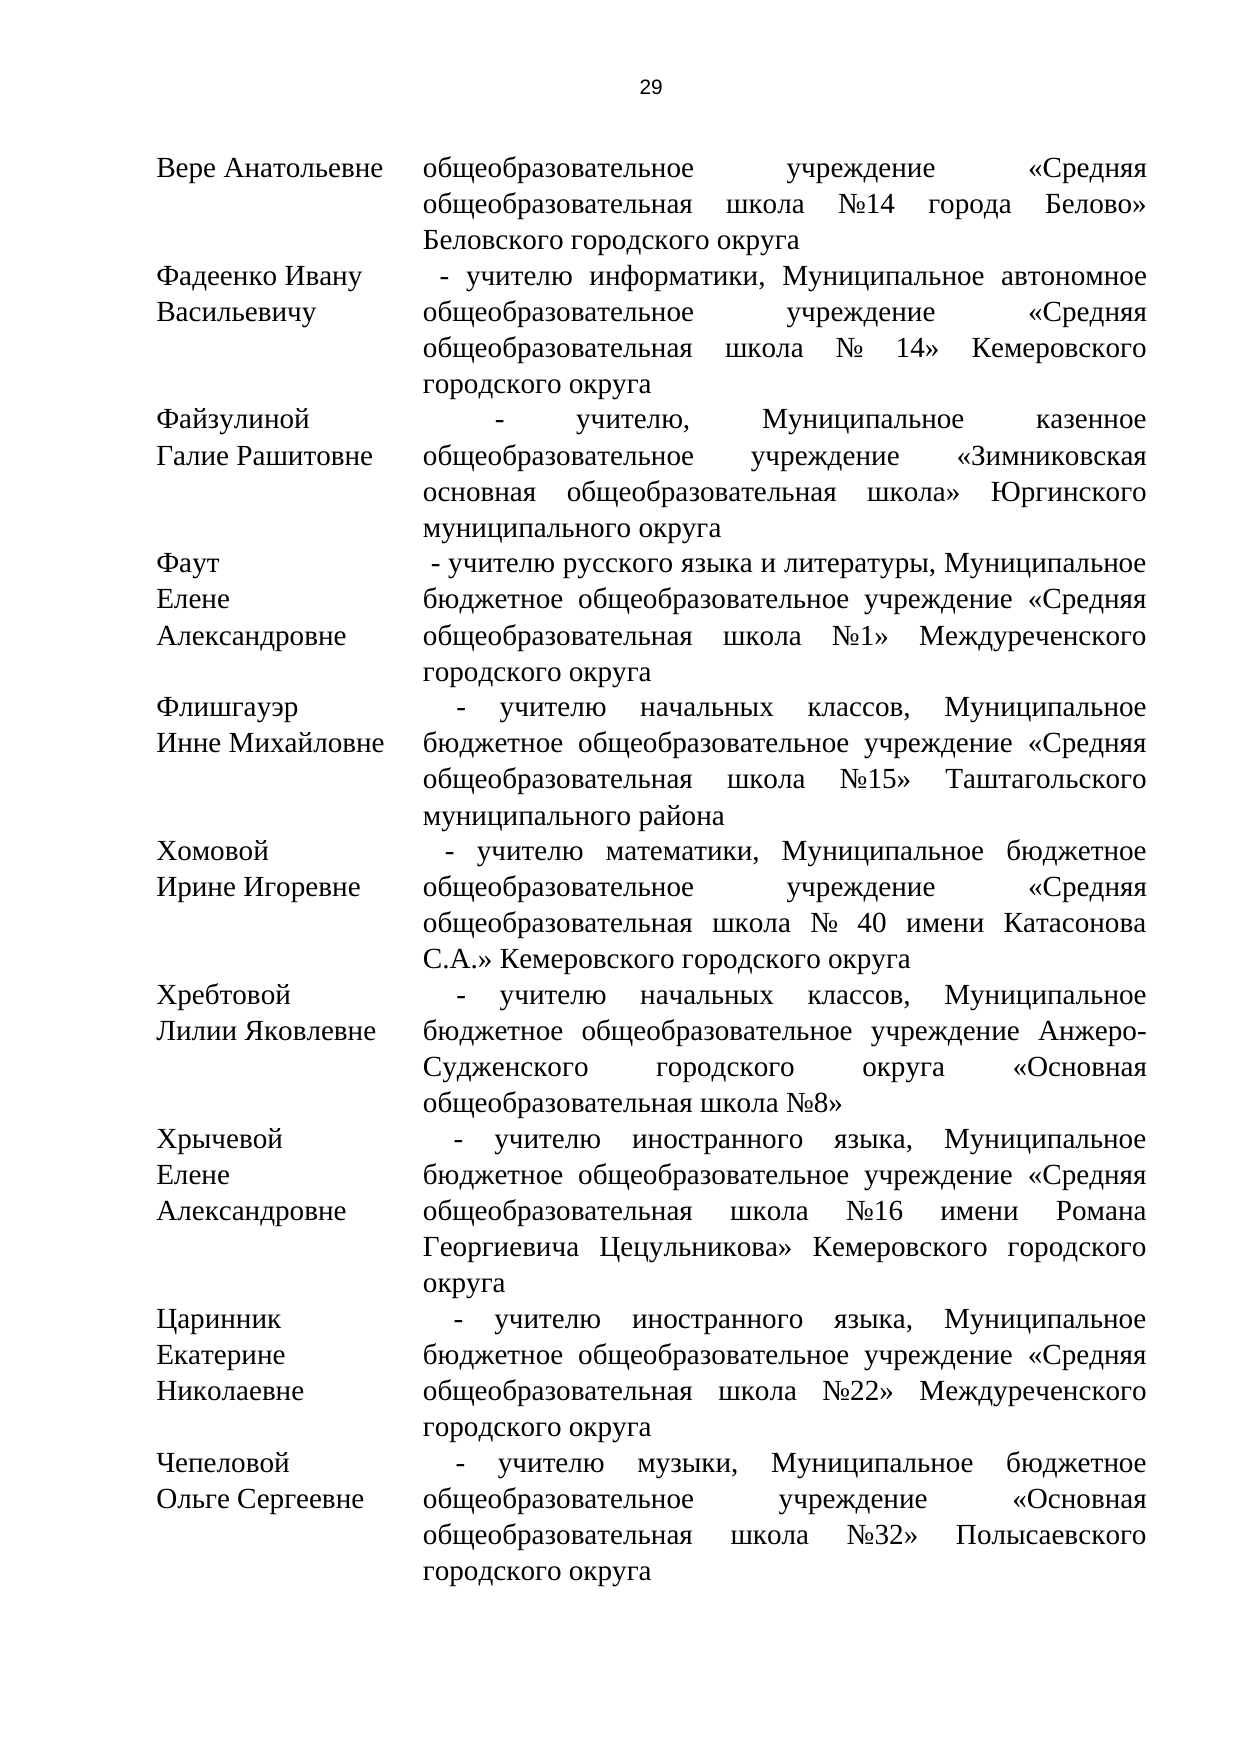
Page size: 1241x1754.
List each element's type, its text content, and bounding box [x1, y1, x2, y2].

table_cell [416, 150, 1154, 258]
table_cell Хрычевой Елене Александровне [149, 1121, 416, 1301]
table_cell - учителю начальных классов, Муниципальное бюджетное общеобразовательное учреждение Анжеро-Судженского городского округа «Основная общеобразовательная школа №8» [416, 977, 1154, 1121]
table_cell Флишгауэр Инне Михайловне [149, 689, 416, 833]
table_cell Файзулиной Галие Рашитовне [149, 402, 416, 545]
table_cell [149, 150, 416, 258]
table_cell - учителю математики, Муниципальное бюджетное общеобразовательное учреждение «Средняя общеобразовательная школа № 40 имени Катасонова С.А.» Кемеровского городского округа [416, 833, 1154, 977]
table_cell Хомовой Ирине Игоревне [149, 833, 416, 977]
table_cell - учителю, Муниципальное казенное общеобразовательное учреждение «Зимниковская основная общеобразовательная школа» Юргинского муниципального округа [416, 402, 1154, 545]
table_cell Фаут Елене Александровне [149, 545, 416, 689]
table_cell Чепеловой Ольге Сергеевне [149, 1445, 416, 1588]
table_cell - учителю иностранного языка, Муниципальное бюджетное общеобразовательное учреждение «Средняя общеобразовательная школа №16 имени Романа Георгиевича Цецульникова» Кемеровского городского округа [416, 1121, 1154, 1301]
table_cell Царинник Екатерине Николаевне [149, 1301, 416, 1445]
table_cell - учителю начальных классов, Муниципальное бюджетное общеобразовательное учреждение «Средняя общеобразовательная школа №15» Таштагольского муниципального района [416, 689, 1154, 833]
table_cell - учителю музыки, Муниципальное бюджетное общеобразовательное учреждение «Основная общеобразовательная школа №32» Полысаевского городского округа [416, 1445, 1154, 1588]
table_cell Хребтовой Лилии Яковлевне [149, 977, 416, 1121]
table_cell - учителю информатики, Муниципальное автономное общеобразовательное учреждение «Средняя общеобразовательная школа № 14» Кемеровского городского округа [416, 258, 1154, 402]
table_cell - учителю русского языка и литературы, Муниципальное бюджетное общеобразовательное учреждение «Средняя общеобразовательная школа №1» Междуреченского городского округа [416, 545, 1154, 689]
table_cell Фадеенко Ивану Васильевичу [149, 258, 416, 402]
table_cell - учителю иностранного языка, Муниципальное бюджетное общеобразовательное учреждение «Средняя общеобразовательная школа №22» Междуреченского городского округа [416, 1301, 1154, 1445]
